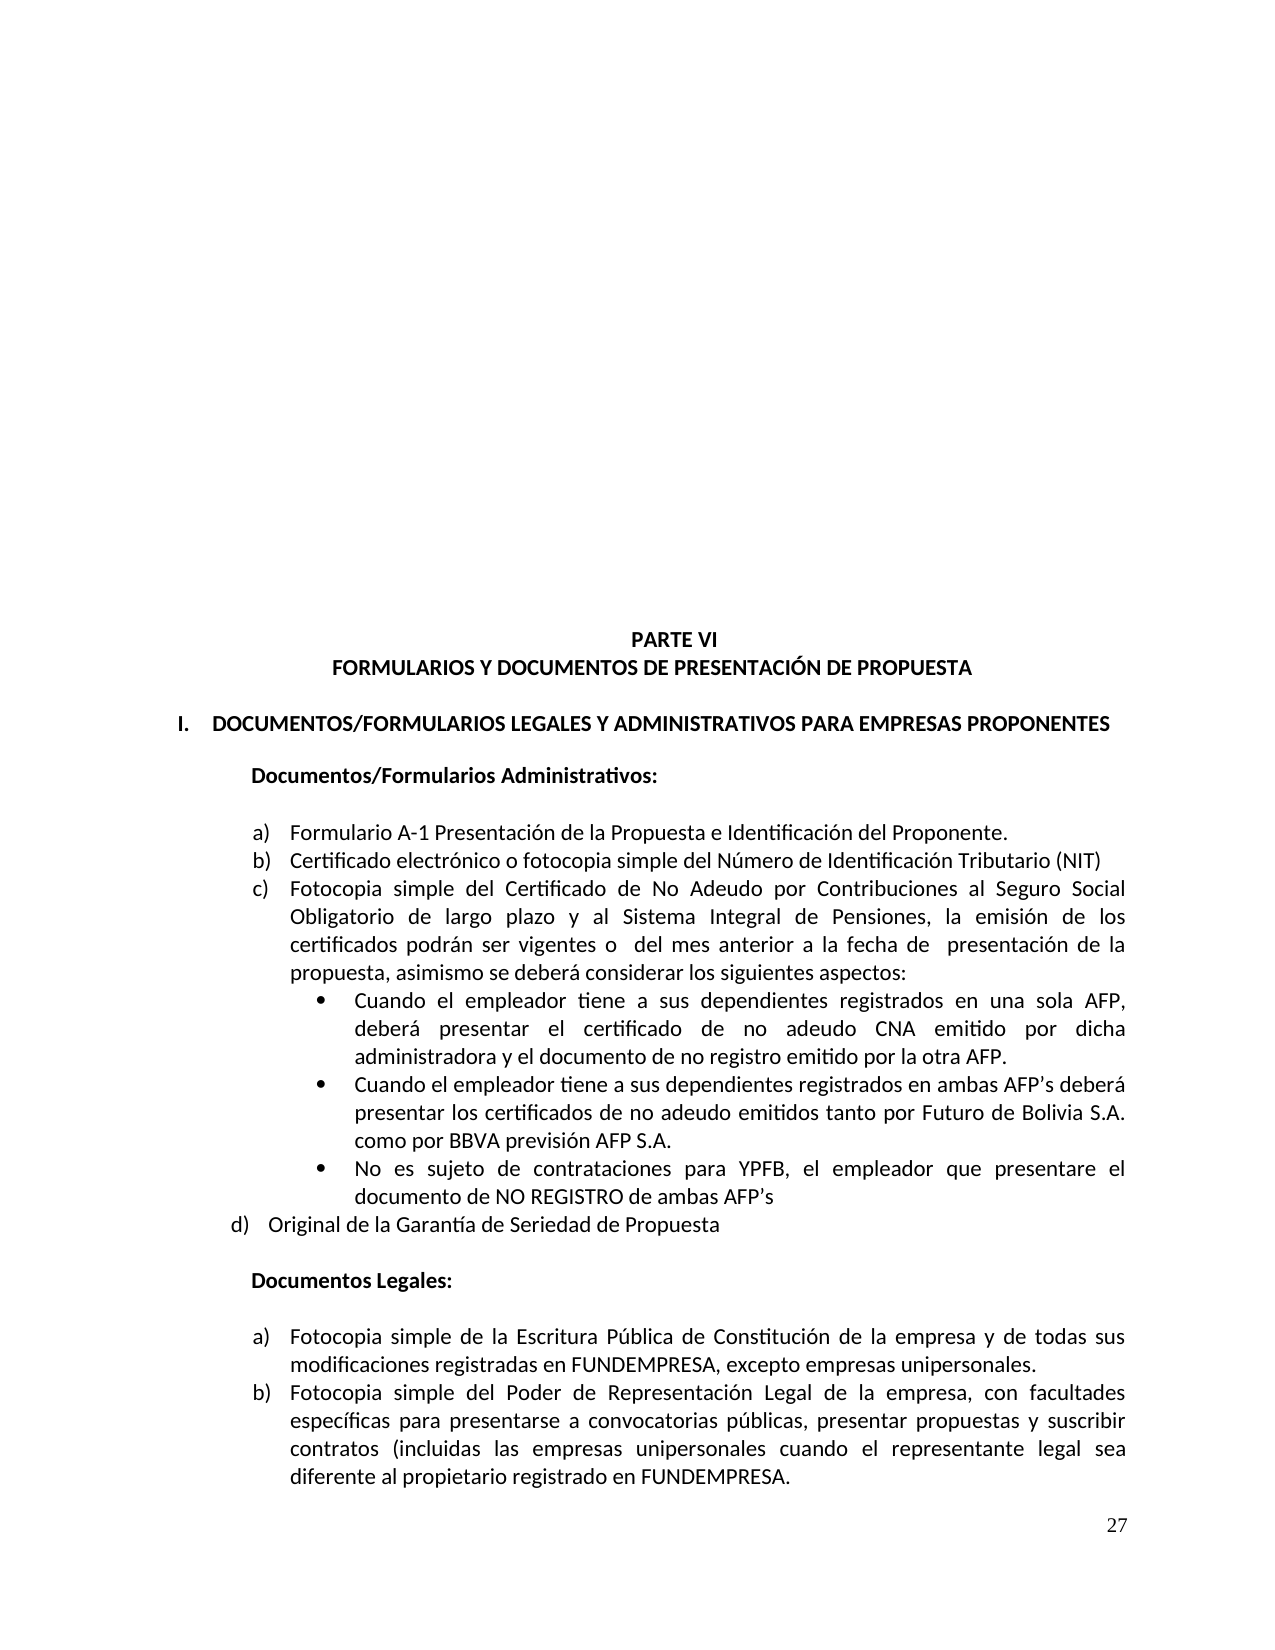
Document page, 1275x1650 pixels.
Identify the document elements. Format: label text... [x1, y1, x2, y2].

list Fotocopia simple de la Escritura Pública de Constitución de la empresa y de todas sus modificaciones registradas en FUNDEMPRESA, excepto empresas unipersonales. [252, 1322, 1127, 1378]
text Documentos/Formularios Administrativos: [177, 762, 1127, 790]
list Formulario A-1 Presentación de la Propuesta e Identificación del Proponente. [252, 818, 1127, 846]
list Cuando el empleador tiene a sus dependientes registrados en una sola AFP, deberá presentar el certificado de no adeudo CNA emitido por dicha administradora y el documento de no registro emitido por la otra AFP. [317, 986, 1127, 1070]
text FORMULARIOS Y DOCUMENTOS DE PRESENTACIÓN DE PROPUESTA [177, 653, 1127, 682]
list No es sujeto de contrataciones para YPFB, el empleador que presentare el documento de NO REGISTRO de ambas AFP’s [317, 1154, 1127, 1210]
list Cuando el empleador tiene a sus dependientes registrados en ambas AFP’s deberá presentar los certificados de no adeudo emitidos tanto por Futuro de Bolivia S.A. como por BBVA previsión AFP S.A. [317, 1070, 1127, 1154]
list Original de la Garantía de Seriedad de Propuesta [231, 1210, 1127, 1238]
list Certificado electrónico o fotocopia simple del Número de Identificación Tributario (NIT) [252, 846, 1127, 874]
list DOCUMENTOS/FORMULARIOS LEGALES Y ADMINISTRATIVOS PARA EMPRESAS PROPONENTES [177, 709, 1127, 738]
text PARTE VI [222, 626, 1127, 653]
text Documentos Legales: [177, 1266, 1127, 1294]
list Fotocopia simple del Certificado de No Adeudo por Contribuciones al Seguro Social Obligatorio de largo plazo y al Sistema Integral de Pensiones, la emisión de los certificados podrán ser vigentes o del mes anterior a la fecha de presentación de la propuesta, asimismo se deberá considerar los siguientes aspectos: [252, 874, 1127, 986]
list Fotocopia simple del Poder de Representación Legal de la empresa, con facultades específicas para presentarse a convocatorias públicas, presentar propuestas y suscribir contratos (incluidas las empresas unipersonales cuando el representante legal sea diferente al propietario registrado en FUNDEMPRESA. [252, 1378, 1127, 1490]
